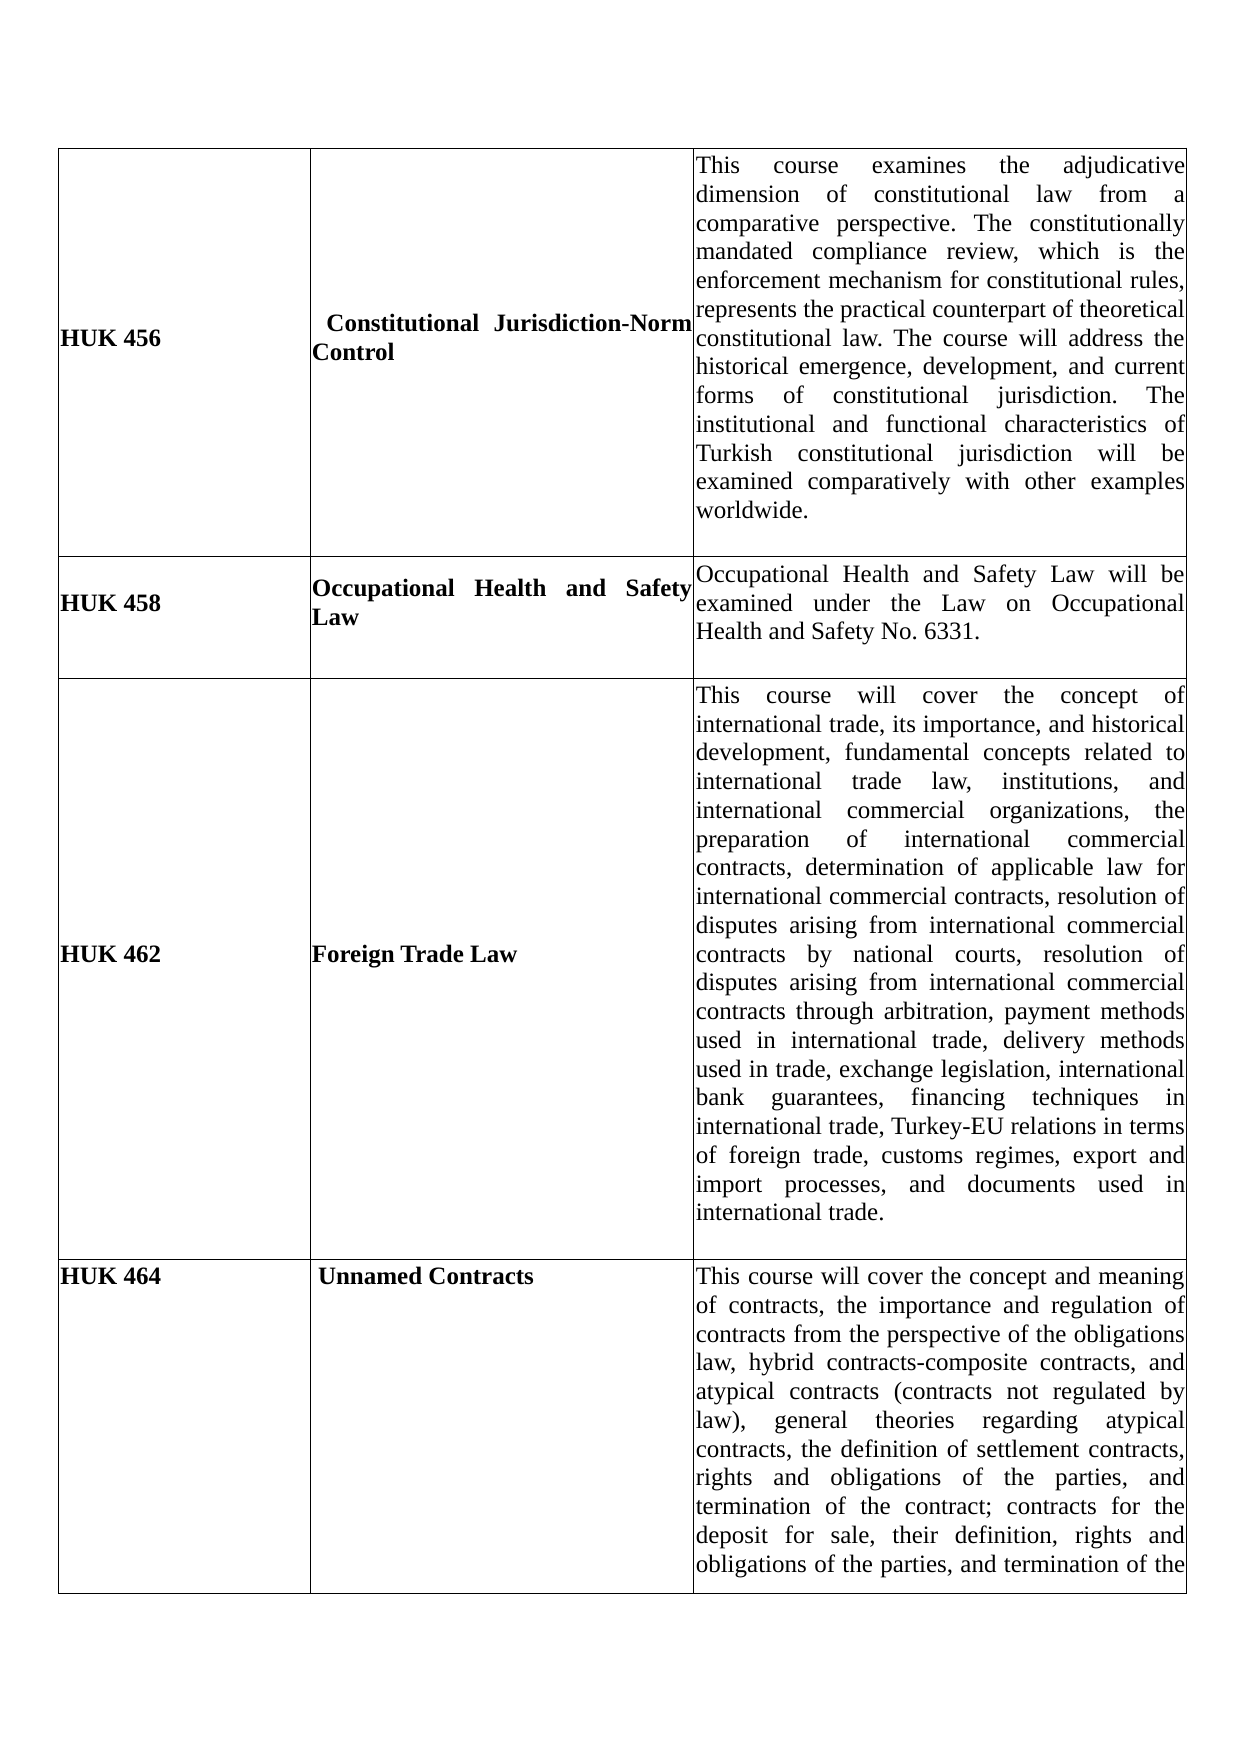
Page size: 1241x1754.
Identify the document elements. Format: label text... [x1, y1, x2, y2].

table_cell Unnamed Contracts [311, 1260, 693, 1593]
table_cell Foreign Trade Law [311, 679, 693, 1258]
table_cell Occupational Health and Safety Law will be examined under the Law on Occupational Health and Safety No. 6331. [694, 557, 1186, 677]
table_cell This course examines the adjudicative dimension of constitutional law from a comparative perspective. The constitutionally mandated compliance review, which is the enforcement mechanism for constitutional rules, represents the practical counterpart of theoretical constitutional law. The course will address the historical emergence, development, and current forms of constitutional jurisdiction. The institutional and functional characteristics of Turkish constitutional jurisdiction will be examined comparatively with other examples worldwide. [694, 149, 1186, 556]
table_cell HUK 458 [59, 557, 310, 677]
table_cell HUK 464 [59, 1260, 310, 1593]
table_cell Constitutional Jurisdiction-Norm Control [311, 149, 693, 556]
table_cell This course will cover the concept of international trade, its importance, and historical development, fundamental concepts related to international trade law, institutions, and international commercial organizations, the preparation of international commercial contracts, determination of applicable law for international commercial contracts, resolution of disputes arising from international commercial contracts by national courts, resolution of disputes arising from international commercial contracts through arbitration, payment methods used in international trade, delivery methods used in trade, exchange legislation, international bank guarantees, financing techniques in international trade, Turkey-EU relations in terms of foreign trade, customs regimes, export and import processes, and documents used in international trade. [694, 679, 1186, 1258]
table_cell Occupational Health and Safety Law [311, 557, 693, 677]
table_cell HUK 462 [59, 679, 310, 1258]
table_cell HUK 456 [59, 149, 310, 556]
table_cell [694, 1260, 1186, 1593]
